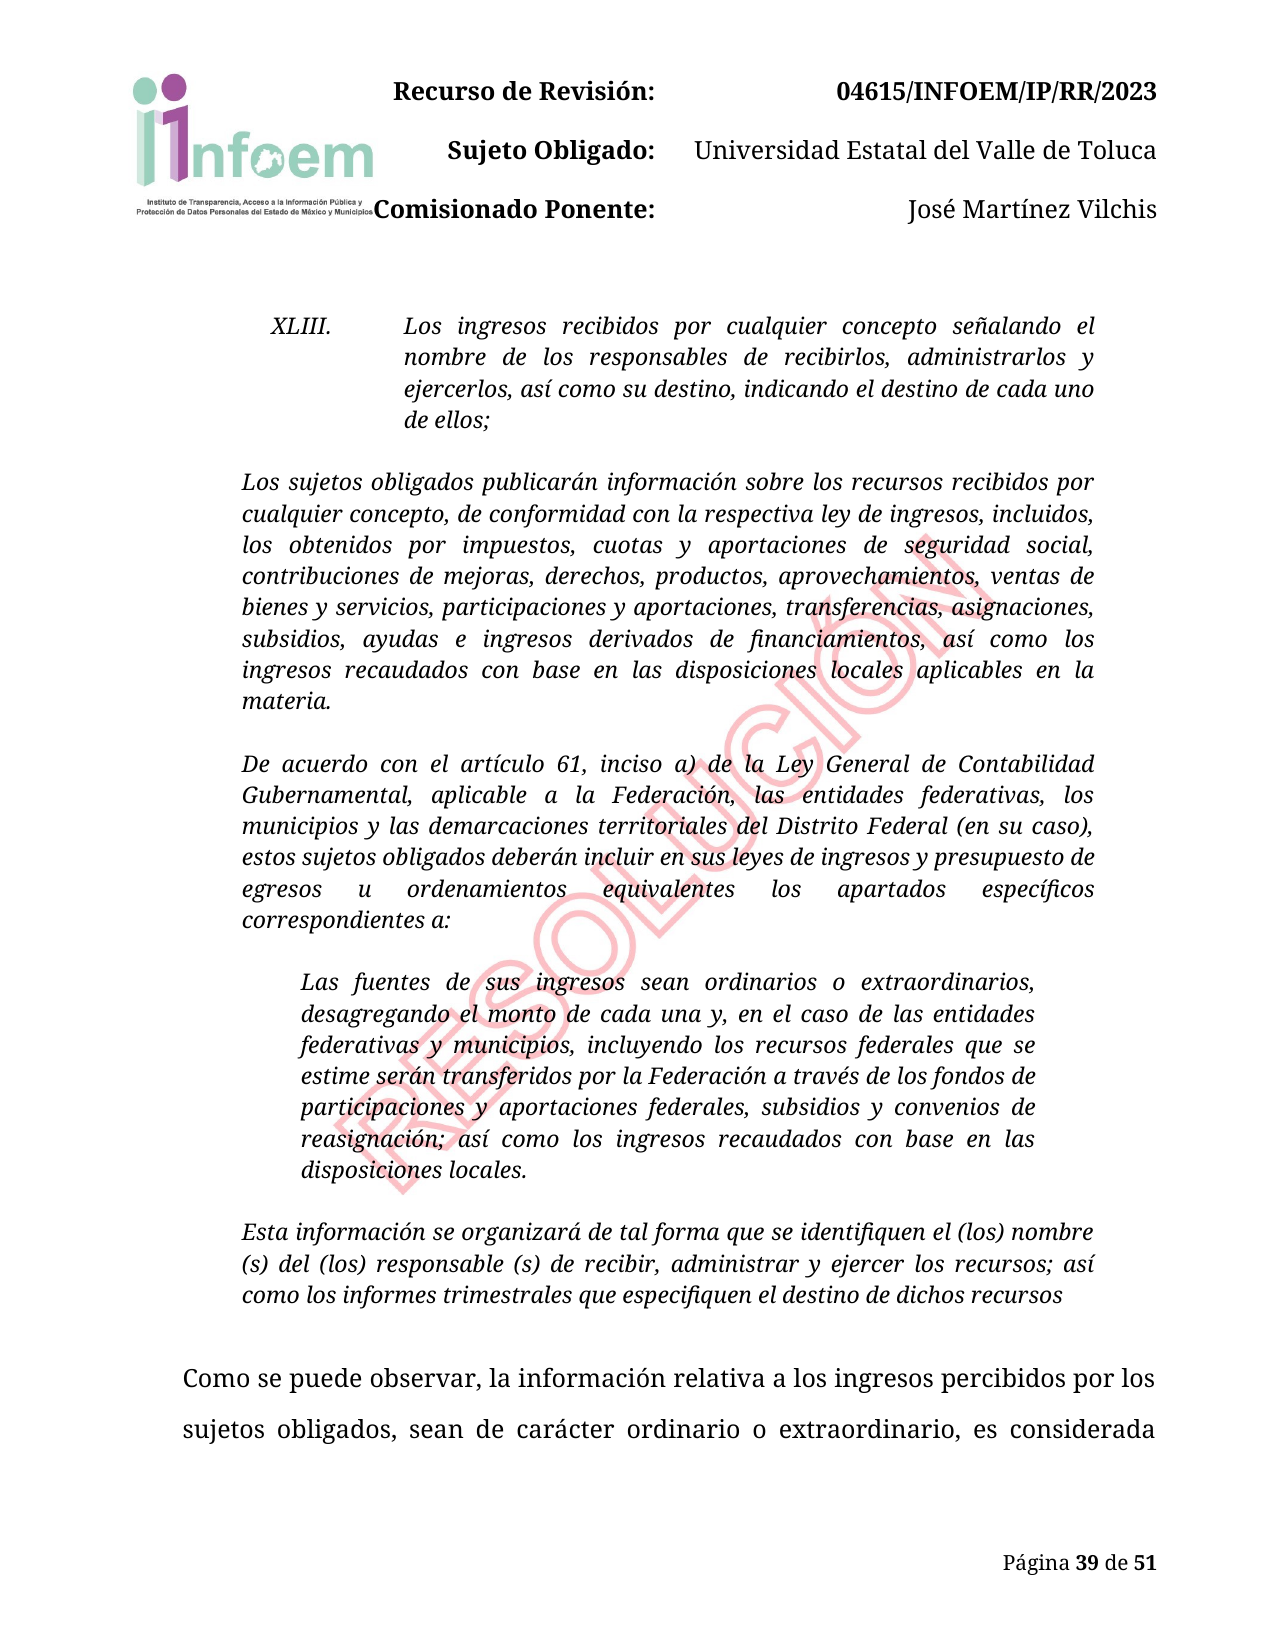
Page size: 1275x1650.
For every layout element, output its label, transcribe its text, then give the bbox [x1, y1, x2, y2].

text XLIII. Los ingresos recibidos por cualquier concepto señalando el nombre de los responsables de recibirlos, administrarlos y ejercerlos, así como su destino, indicando el destino de cada uno de ellos; [271, 310, 1098, 435]
text De acuerdo con el artículo 61, inciso a) de la Ley General de Contabilidad Gubernamental, aplicable a la Federación, las entidades federativas, los municipios y las demarcaciones territoriales del Distrito Federal (en su caso), estos sujetos obligados deberán incluir en sus leyes de ingresos y presupuesto de egresos u ordenamientos equivalentes los apartados específicos correspondientes a: [242, 748, 1098, 935]
text Las fuentes de sus ingresos sean ordinarios o extraordinarios, desagregando el monto de cada una y, en el caso de las entidades federativas y municipios, incluyendo los recursos federales que se estime serán transferidos por la Federación a través de los fondos de participaciones y aportaciones federales, subsidios y convenios de reasignación; así como los ingresos recaudados con base en las disposiciones locales. [301, 966, 1039, 1185]
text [182, 1361, 1157, 1446]
text Esta información se organizará de tal forma que se identifiquen el (los) nombre (s) del (los) responsable (s) de recibir, administrar y ejercer los recursos; así como los informes trimestrales que especifiquen el destino de dichos recursos [242, 1216, 1098, 1310]
text Los sujetos obligados publicarán información sobre los recursos recibidos por cualquier concepto, de conformidad con la respectiva ley de ingresos, incluidos, los obtenidos por impuestos, cuotas y aportaciones de seguridad social, contribuciones de mejoras, derechos, productos, aprovechamientos, ventas de bienes y servicios, participaciones y aportaciones, transferencias, asignaciones, subsidios, ayudas e ingresos derivados de financiamientos, así como los ingresos recaudados con base en las disposiciones locales aplicables en la materia. [242, 466, 1098, 716]
picture [13, 13, 1275, 1650]
